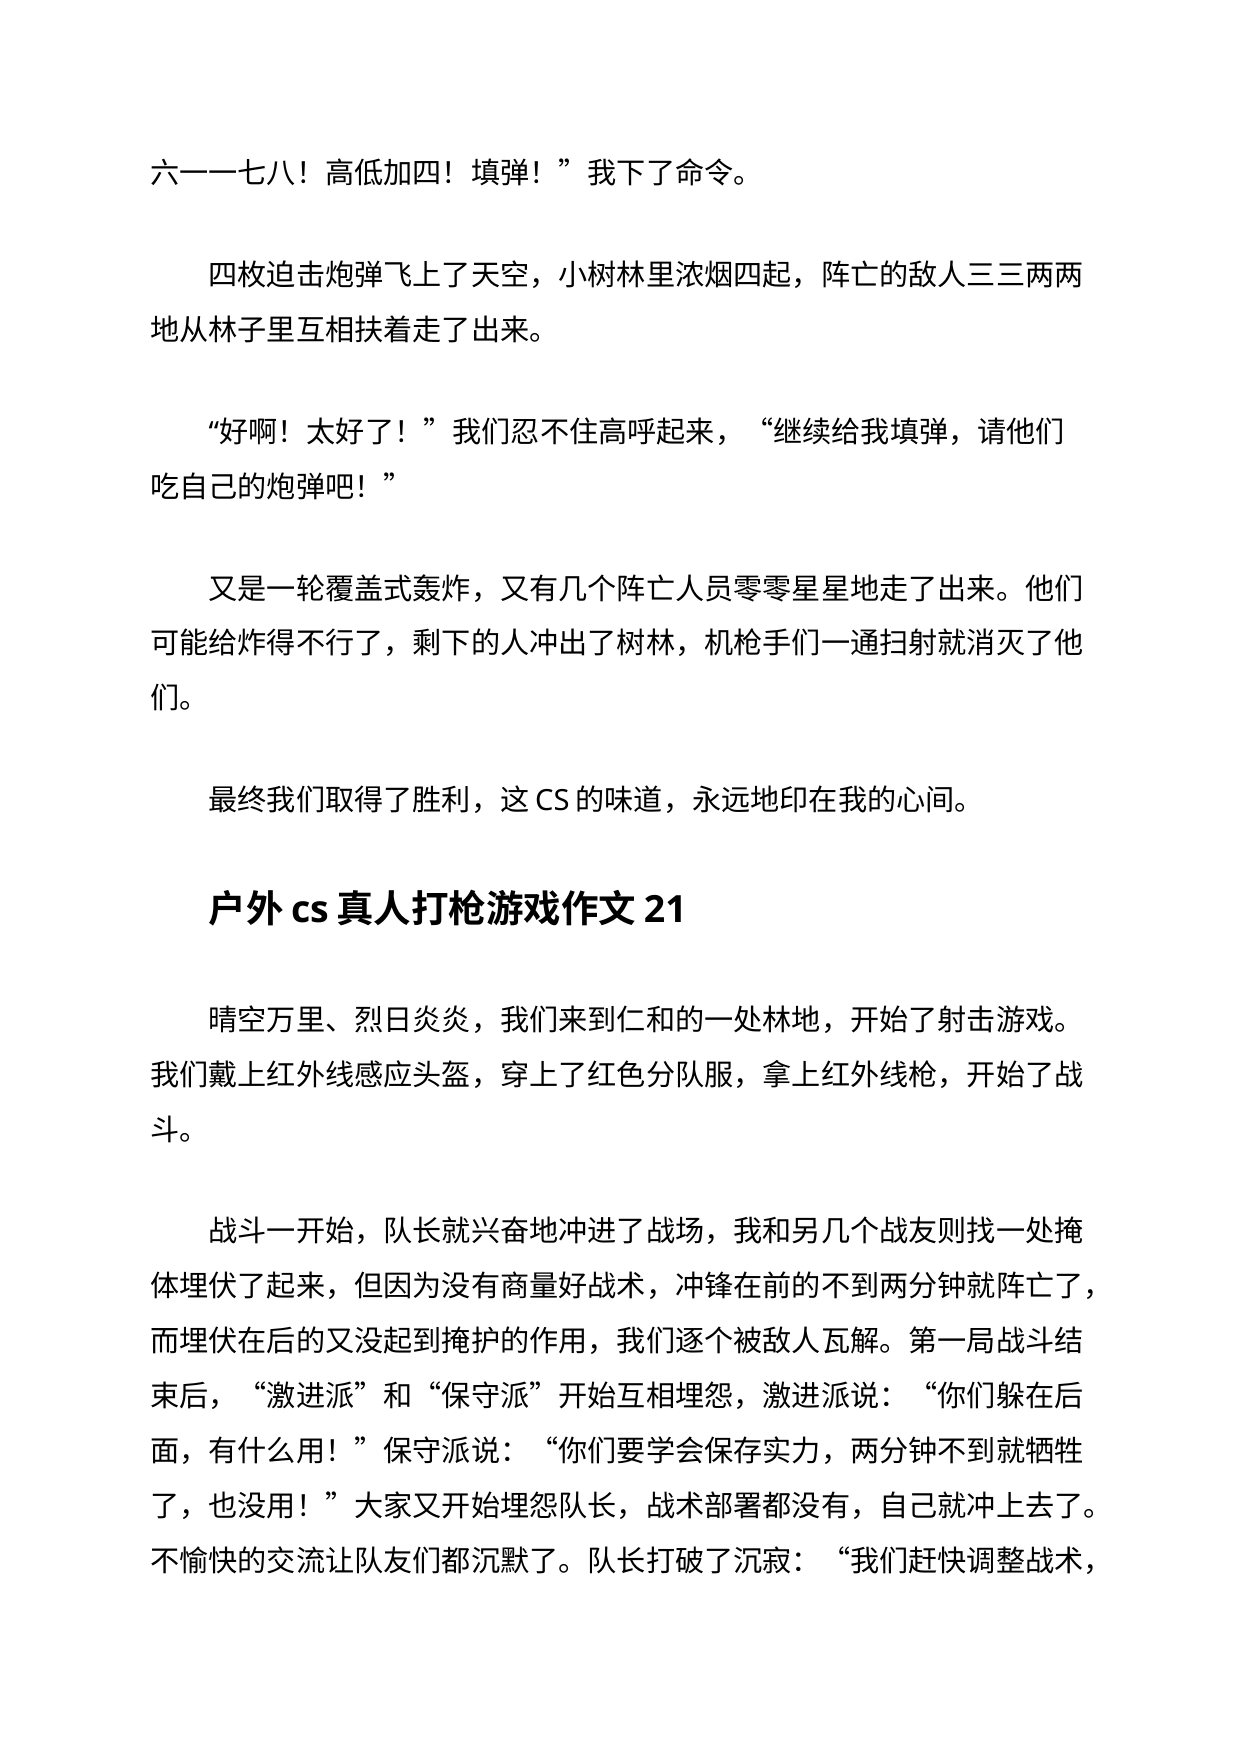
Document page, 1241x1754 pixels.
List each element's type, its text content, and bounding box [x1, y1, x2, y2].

text 最终我们取得了胜利，这CS的味道，永远地印在我的心间。 [150, 777, 1090, 819]
text 户外cs真人打枪游戏作文21 [150, 879, 1090, 933]
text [150, 1208, 1090, 1579]
text “好啊！太好了！”我们忍不住高呼起来，“继续给我填弹，请他们吃自己的炮弹吧！” [150, 408, 1090, 506]
text 又是一轮覆盖式轰炸，又有几个阵亡人员零零星星地走了出来。他们可能给炸得不行了，剩下的人冲出了树林，机枪手们一通扫射就消灭了他们。 [150, 565, 1090, 717]
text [150, 150, 1090, 192]
text 晴空万里、烈日炎炎，我们来到仁和的一处林地，开始了射击游戏。我们戴上红外线感应头盔，穿上了红色分队服，拿上红外线枪，开始了战斗。 [150, 996, 1090, 1148]
text 四枚迫击炮弹飞上了天空，小树林里浓烟四起，阵亡的敌人三三两两地从林子里互相扶着走了出来。 [150, 252, 1090, 349]
